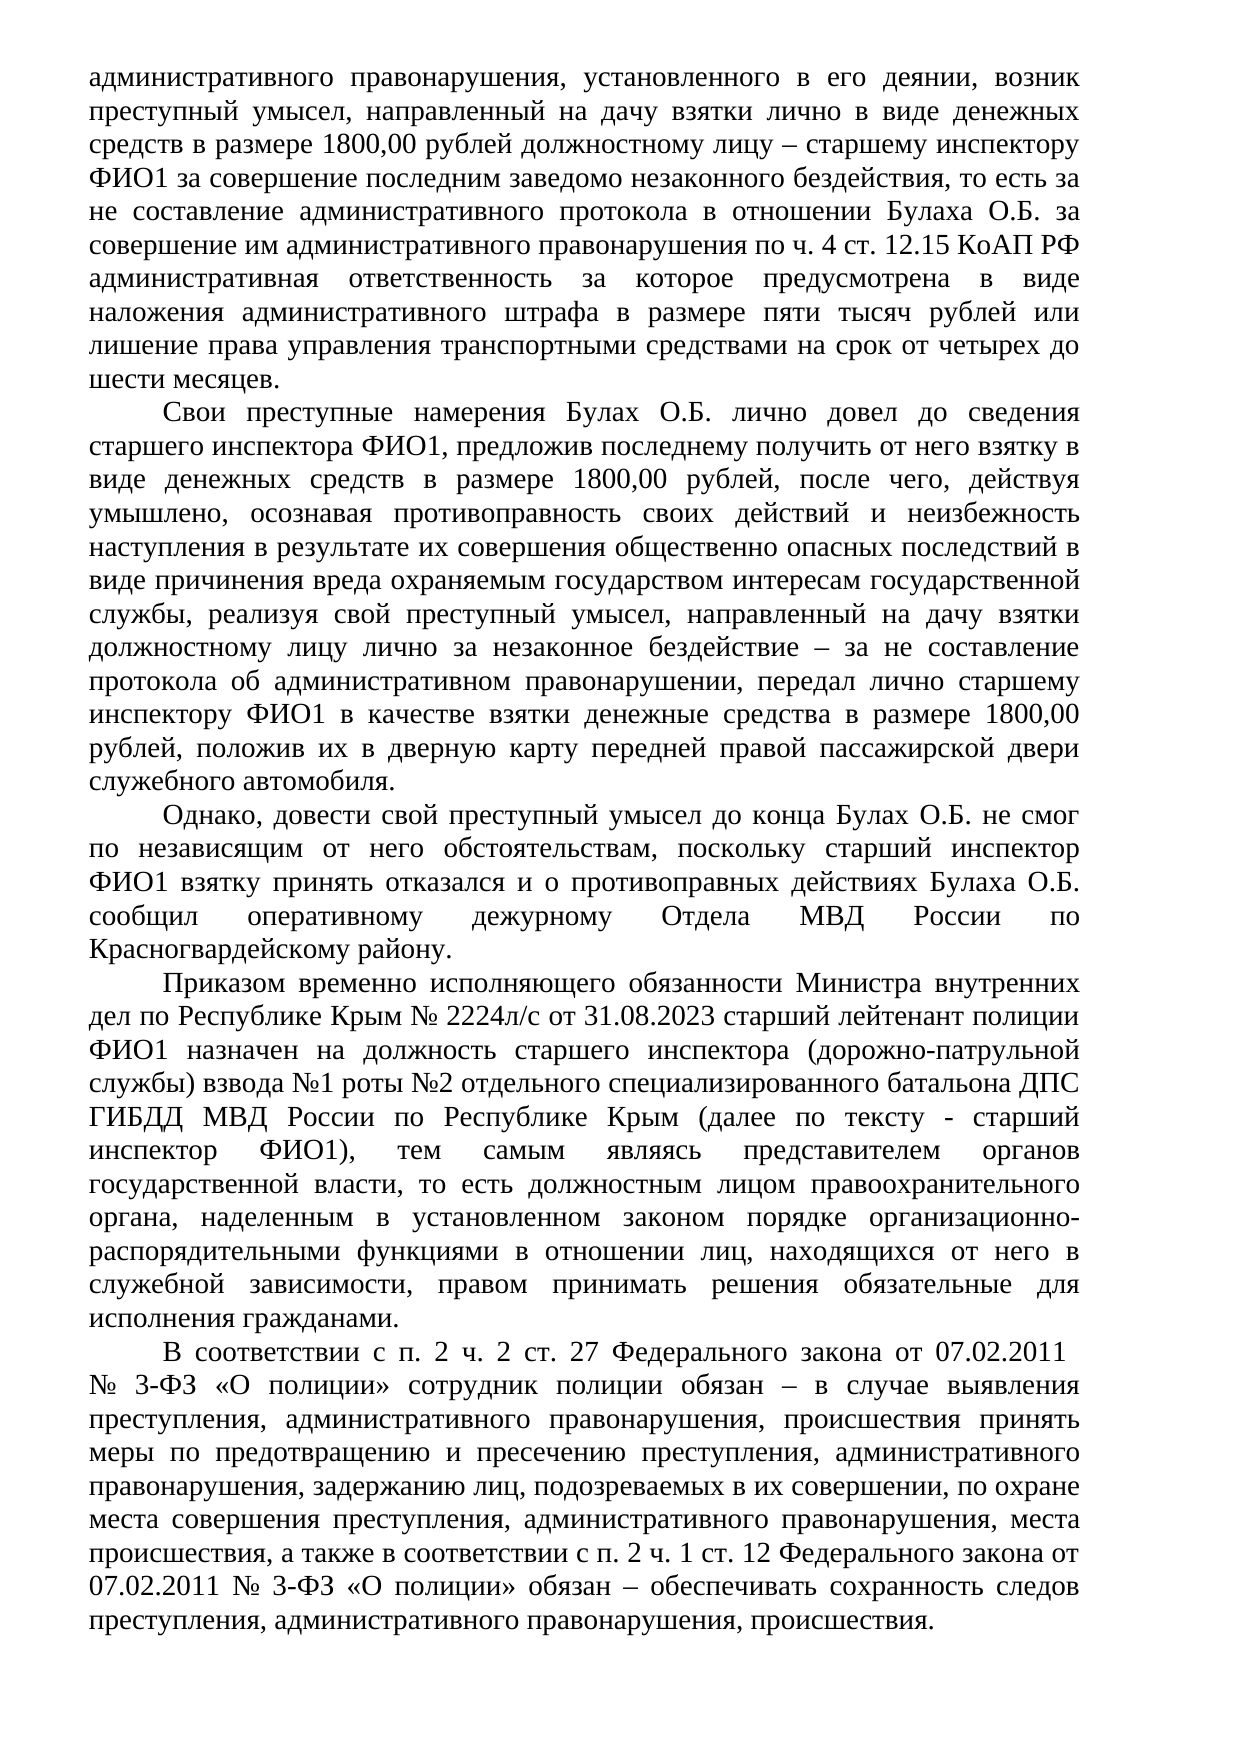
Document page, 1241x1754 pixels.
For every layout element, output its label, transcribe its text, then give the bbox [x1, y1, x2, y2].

text В соответствии с п. 2 ч. 2 ст. 27 Федерального закона от 07.02.2011 № 3-ФЗ «О полиции» сотрудник полиции обязан ‒ в случае выявления преступления, административного правонарушения, происшествия принять меры по предотвращению и пресечению преступления, административного правонарушения, задержанию лиц, подозреваемых в их совершении, по охране места совершения преступления, административного правонарушения, места происшествия, а также в соответствии с п. 2 ч. 1 ст. 12 Федерального закона от 07.02.2011 № 3-ФЗ «О полиции» обязан ‒ обеспечивать сохранность следов преступления, административного правонарушения, происшествия. [89, 1334, 1081, 1636]
text Однако, довести свой преступный умысел до конца Булах О.Б. не смог по независящим от него обстоятельствам, поскольку старший инспектор ФИО1 взятку принять отказался и о противоправных действиях Булаха О.Б. сообщил оперативному дежурному Отдела МВД России по Красногвардейскому району. [89, 797, 1081, 965]
text Свои преступные намерения Булах О.Б. лично довел до сведения старшего инспектора ФИО1, предложив последнему получить от него взятку в виде денежных средств в размере 1800,00 рублей, после чего, действуя умышлено, осознавая противоправность своих действий и неизбежность наступления в результате их совершения общественно опасных последствий в виде причинения вреда охраняемым государством интересам государственной службы, реализуя свой преступный умысел, направленный на дачу взятки должностному лицу лично за незаконное бездействие – за не составление протокола об административном правонарушении, передал лично старшему инспектору ФИО1 в качестве взятки денежные средства в размере 1800,00 рублей, положив их в дверную карту передней правой пассажирской двери служебного автомобиля. [89, 394, 1081, 797]
text Приказом временно исполняющего обязанности Министра внутренних дел по Республике Крым № 2224л/с от 31.08.2023 старший лейтенант полиции ФИО1 назначен на должность старшего инспектора (дорожно-патрульной службы) взвода №1 роты №2 отдельного специализированного батальона ДПС ГИБДД МВД России по Республике Крым (далее по тексту - старший инспектор ФИО1), тем самым являясь представителем органов государственной власти, то есть должностным лицом правоохранительного органа, наделенным в установленном законом порядке организационно-распорядительными функциями в отношении лиц, находящихся от него в служебной зависимости, правом принимать решения обязательные для исполнения гражданами. [89, 965, 1081, 1334]
